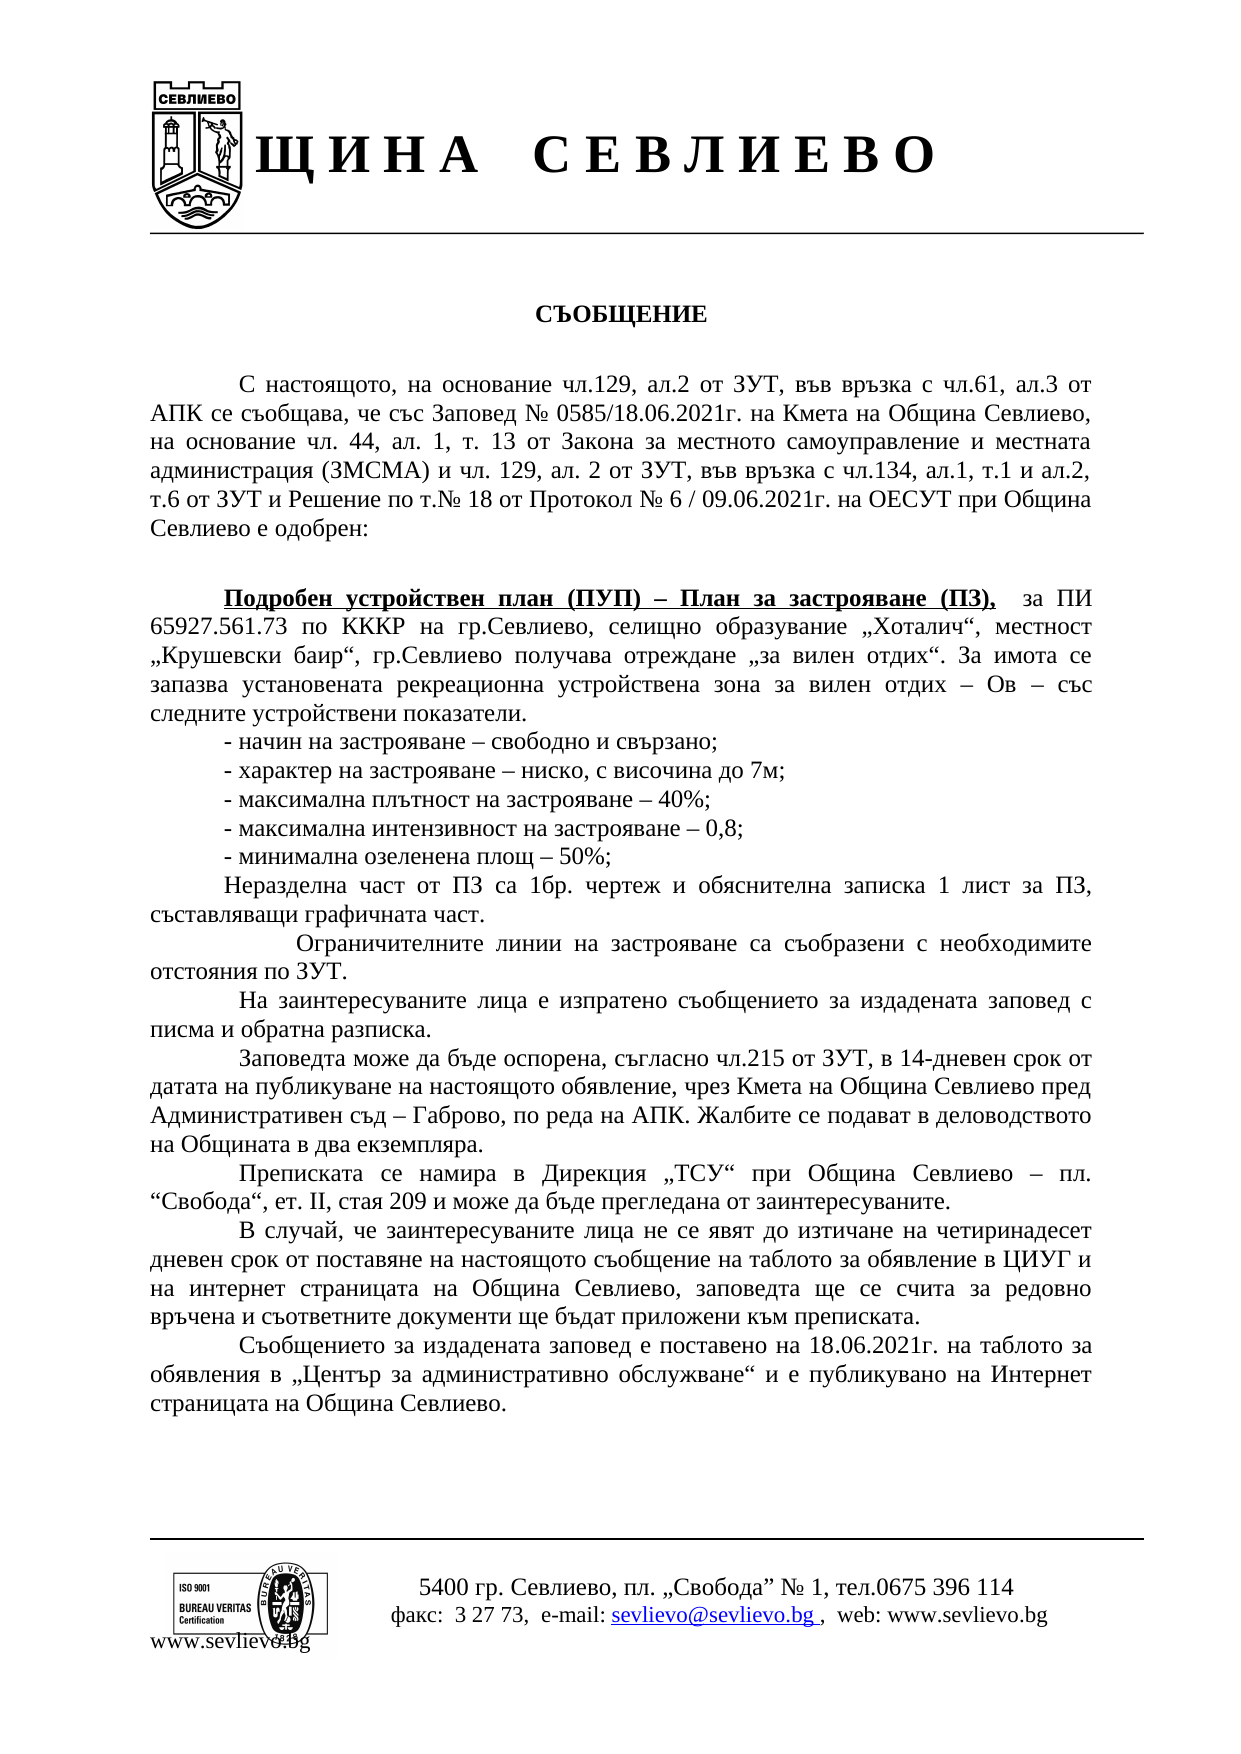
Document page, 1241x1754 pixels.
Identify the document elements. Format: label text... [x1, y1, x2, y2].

text Подробен устройствен план (ПУП) – План за застрояване (ПЗ), за ПИ 65927.561.73 по КККР на гр.Севлиево, селищно образувание „Хоталич“, местност „Крушевски баир“, гр.Севлиево получава отреждане „за вилен отдих“. За имота се запазва установената рекреационна устройствена зона за вилен отдих – Ов – със следните устройствени показатели. [150, 583, 1093, 726]
text - характер на застрояване – ниско, с височина до 7м; [150, 755, 1093, 784]
text В случай, че заинтересуваните лица не се явят до изтичане на четиринадесет дневен срок от поставяне на настоящото съобщение на таблото за обявление в ЦИУГ и на интернет страницата на Община Севлиево, заповедта ще се счита за редовно връчена и съответните документи ще бъдат приложени към преписката. [150, 1215, 1093, 1330]
text Съобщението за издадената заповед е поставено на 18.06.2021г. на таблото за обявления в „Център за административно обслужване“ и е публикувано на Интернет страницата на Община Севлиево. [150, 1330, 1093, 1416]
picture [150, 79, 244, 230]
text Заповедта може да бъде оспорена, съгласно чл.215 от ЗУТ, в 14-дневен срок от датата на публикуване на настоящото обявление, чрез Кмета на Община Севлиево пред Административен съд – Габрово, по реда на АПК. Жалбите се подават в деловодството на Общината в два екземпляра. [150, 1043, 1093, 1158]
text На заинтересуваните лица е изпратено съобщението за издадената заповед с писма и обратна разписка. [150, 985, 1093, 1043]
text Неразделна част от ПЗ са 1бр. чертеж и обяснителна записка 1 лист за ПЗ, съставляващи графичната част. [150, 870, 1093, 928]
text СЪОБЩЕНИЕ [150, 299, 1093, 328]
text С настоящото, на основание чл.129, ал.2 от ЗУТ, във връзка с чл.61, ал.3 от АПК се съобщава, че със Заповед № 0585/18.06.2021г. на Кмета на Община Севлиево, на основание чл. 44, ал. 1, т. 13 от Закона за местното самоуправление и местната администрация (ЗМСМА) и чл. 129, ал. 2 от ЗУТ, във връзка с чл.134, ал.1, т.1 и ал.2, т.6 от ЗУТ и Решение по т.№ 18 от Протокол № 6 / 09.06.2021г. на ОЕСУТ при Община Севлиево е одобрен: [150, 369, 1093, 541]
picture [165, 1551, 337, 1659]
text - максимална плътност на застрояване – 40%; [150, 784, 1093, 813]
text Ограничителните линии на застрояване са съобразени с необходимите отстояния по ЗУТ. [150, 928, 1093, 985]
text - максимална интензивност на застрояване – 0,8; [150, 813, 1093, 841]
text - минимална озеленена площ – 50%; [150, 841, 1093, 870]
text - начин на застрояване – свободно и свързано; [150, 726, 1093, 755]
text Преписката се намира в Дирекция „ТСУ“ при Община Севлиево – пл. “Свобода“, ет. II, стая 209 и може да бъде прегледана от заинтересуваните. [150, 1158, 1093, 1215]
